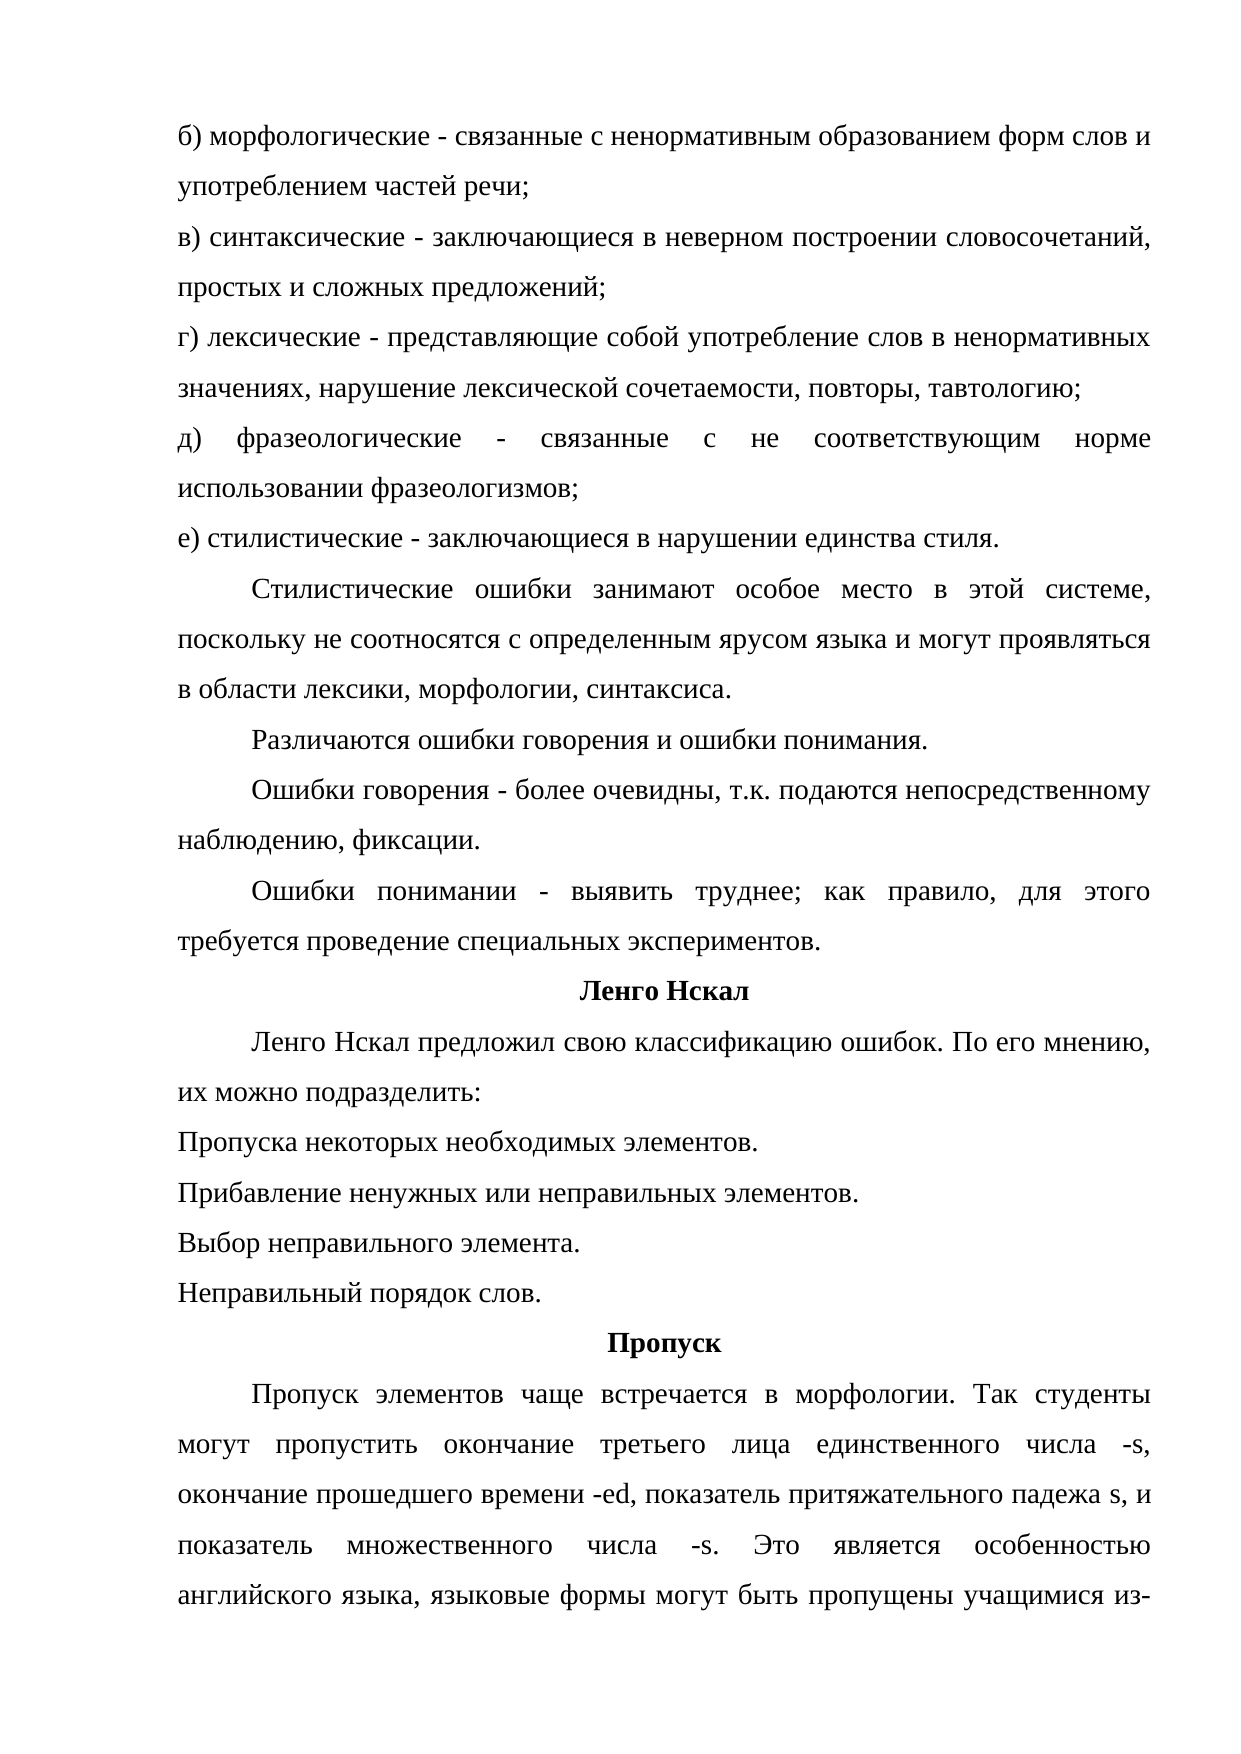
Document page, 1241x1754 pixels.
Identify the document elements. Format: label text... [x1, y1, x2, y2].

text д) фразеологические - связанные с не соответствующим норме использовании фразеологизмов; [177, 420, 1152, 504]
text Неправильный порядок слов. [177, 1275, 1152, 1309]
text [177, 1376, 1152, 1611]
text Ошибки говорения - более очевидны, т.к. подаются непосредственному наблюдению, фиксации. [177, 772, 1152, 856]
text Выбор неправильного элемента. [177, 1225, 1152, 1258]
text Ошибки понимании - выявить труднее; как правило, для этого требуется проведение специальных экспериментов. [177, 873, 1152, 957]
text Ленго Нскал [177, 973, 1152, 1007]
text Пропуска некоторых необходимых элементов. [177, 1124, 1152, 1158]
text Ленго Нскал предложил свою классификацию ошибок. По его мнению, их можно подразделить: [177, 1024, 1152, 1108]
text Прибавление ненужных или неправильных элементов. [177, 1175, 1152, 1208]
text г) лексические - представляющие собой употребление слов в ненормативных значениях, нарушение лексической сочетаемости, повторы, тавтологию; [177, 319, 1152, 403]
text Пропуск [177, 1326, 1152, 1359]
text Стилистические ошибки занимают особое место в этой системе, поскольку не соотносятся с определенным ярусом языка и могут проявляться в области лексики, морфологии, синтаксиса. [177, 571, 1152, 705]
text б) морфологические - связанные с ненормативным образованием форм слов и употреблением частей речи; [177, 118, 1152, 202]
text в) синтаксические - заключающиеся в неверном построении словосочетаний, простых и сложных предложений; [177, 219, 1152, 303]
text е) стилистические - заключающиеся в нарушении единства стиля. [177, 521, 1152, 554]
text Различаются ошибки говорения и ошибки понимания. [177, 722, 1152, 755]
